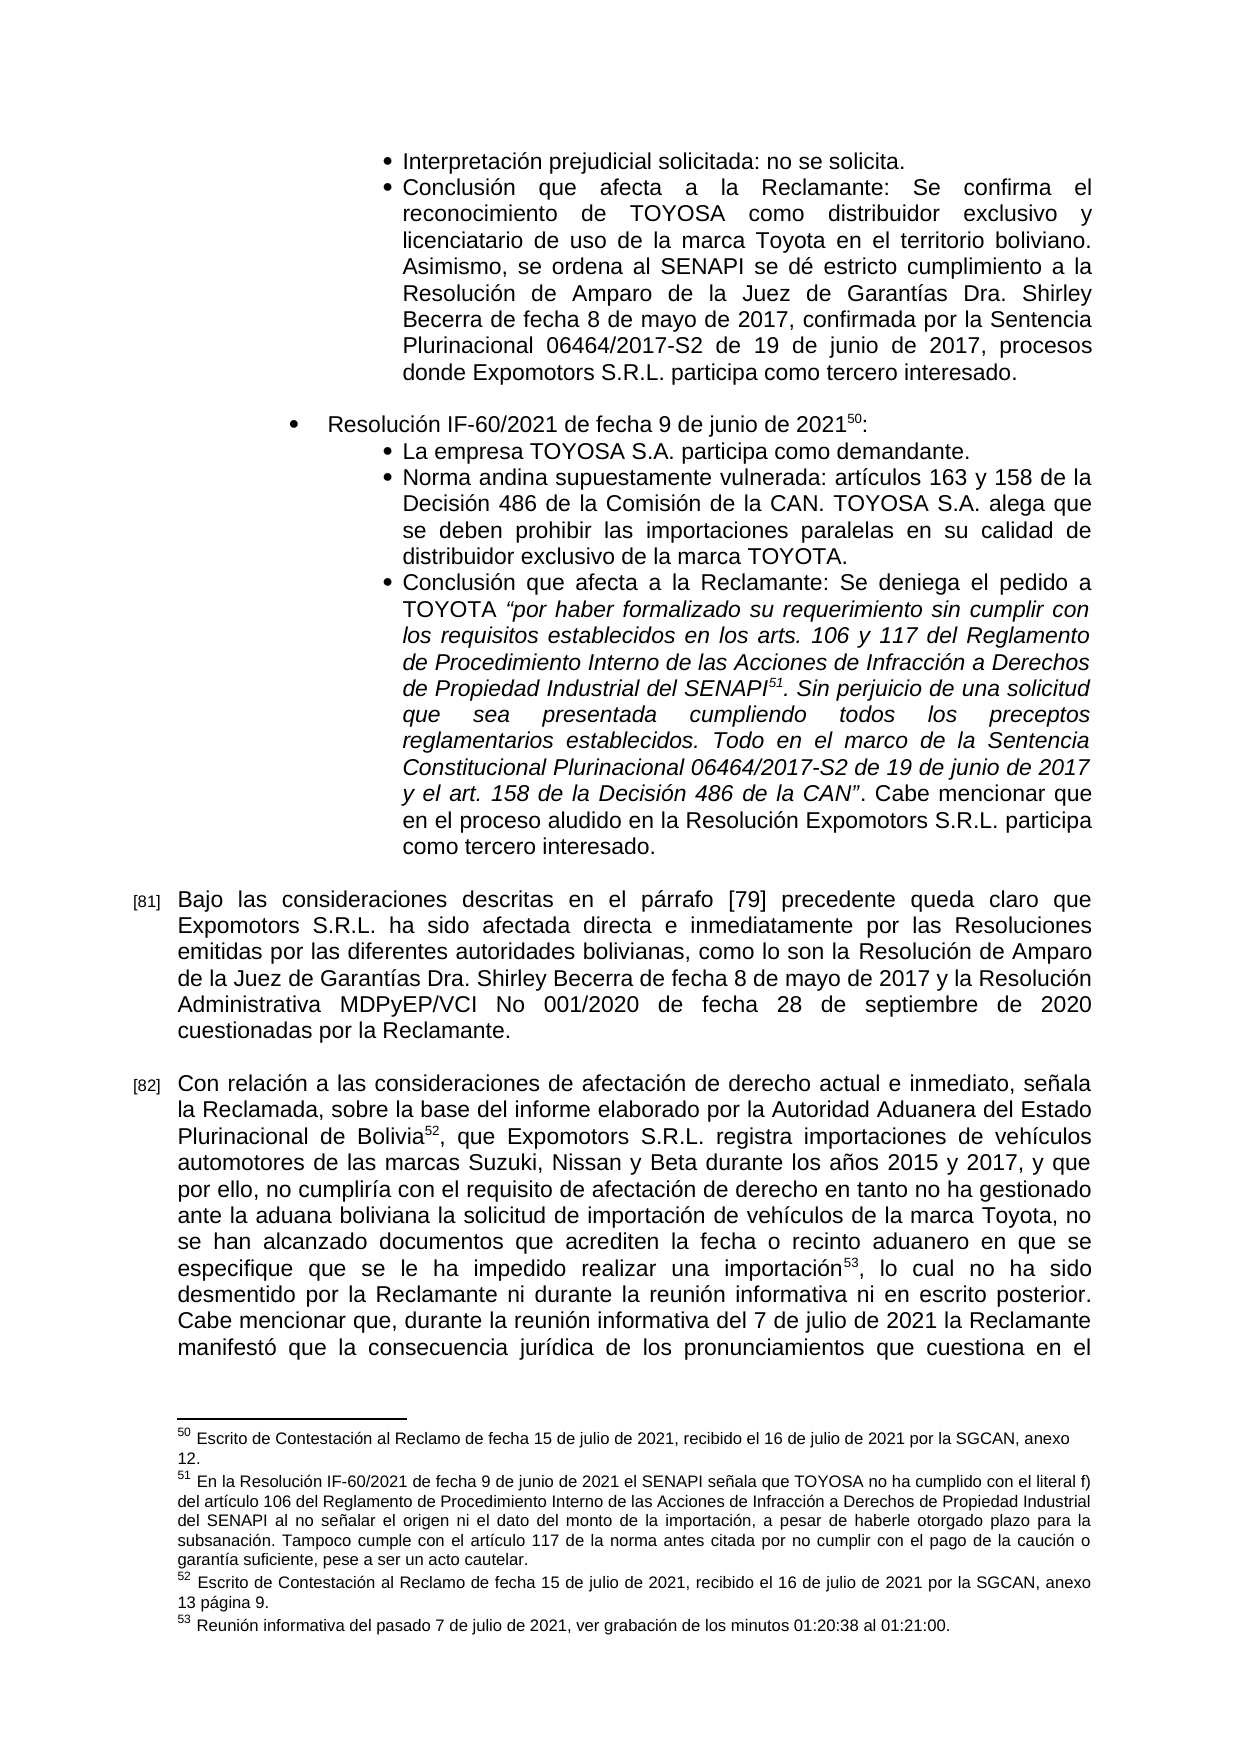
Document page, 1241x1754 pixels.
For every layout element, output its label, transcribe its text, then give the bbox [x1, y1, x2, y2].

list La empresa TOYOSA S.A. participa como demandante. [383, 438, 1092, 464]
list Interpretación prejudicial solicitada: no se solicita. [383, 148, 1092, 174]
list Conclusión que afecta a la Reclamante: Se confirma el reconocimiento de TOYOSA como distribuidor exclusivo y licenciatario de uso de la marca Toyota en el territorio boliviano. Asimismo, se ordena al SENAPI se dé estricto cumplimiento a la Resolución de Amparo de la Juez de Garantías Dra. Shirley Becerra de fecha 8 de mayo de 2017, confirmada por la Sentencia Plurinacional 06464/2017-S2 de 19 de junio de 2017, procesos donde Expomotors S.R.L. participa como tercero interesado. [383, 174, 1092, 385]
list Conclusión que afecta a la Reclamante: Se deniega el pedido a TOYOTA “por haber formalizado su requerimiento sin cumplir con los requisitos establecidos en los arts. 106 y 117 del Reglamento de Procedimiento Interno de las Acciones de Infracción a Derechos de Propiedad Industrial del SENAPI. Sin perjuicio de una solicitud que sea presentada cumpliendo todos los preceptos reglamentarios establecidos. Todo en el marco de la Sentencia Constitucional Plurinacional 06464/2017-S2 de 19 de junio de 2017 y el art. 158 de la Decisión 486 de la CAN”. Cabe mencionar que en el proceso aludido en la Resolución Expomotors S.R.L. participa como tercero interesado. [383, 569, 1092, 859]
list Resolución IF-60/2021 de fecha 9 de junio de 2021: [290, 411, 1092, 438]
list Bajo las consideraciones descritas en el párrafo [79] precedente queda claro que Expomotors S.R.L. ha sido afectada directa e inmediatamente por las Resoluciones emitidas por las diferentes autoridades bolivianas, como lo son la Resolución de Amparo de la Juez de Garantías Dra. Shirley Becerra de fecha 8 de mayo de 2017 y la Resolución Administrativa MDPyEP/VCI No 001/2020 de fecha 28 de septiembre de 2020 cuestionadas por la Reclamante. [133, 886, 1092, 1044]
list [133, 1070, 1092, 1360]
list Norma andina supuestamente vulnerada: artículos 163 y 158 de la Decisión 486 de la Comisión de la CAN. TOYOSA S.A. alega que se deben prohibir las importaciones paralelas en su calidad de distribuidor exclusivo de la marca TOYOTA. [383, 464, 1092, 569]
